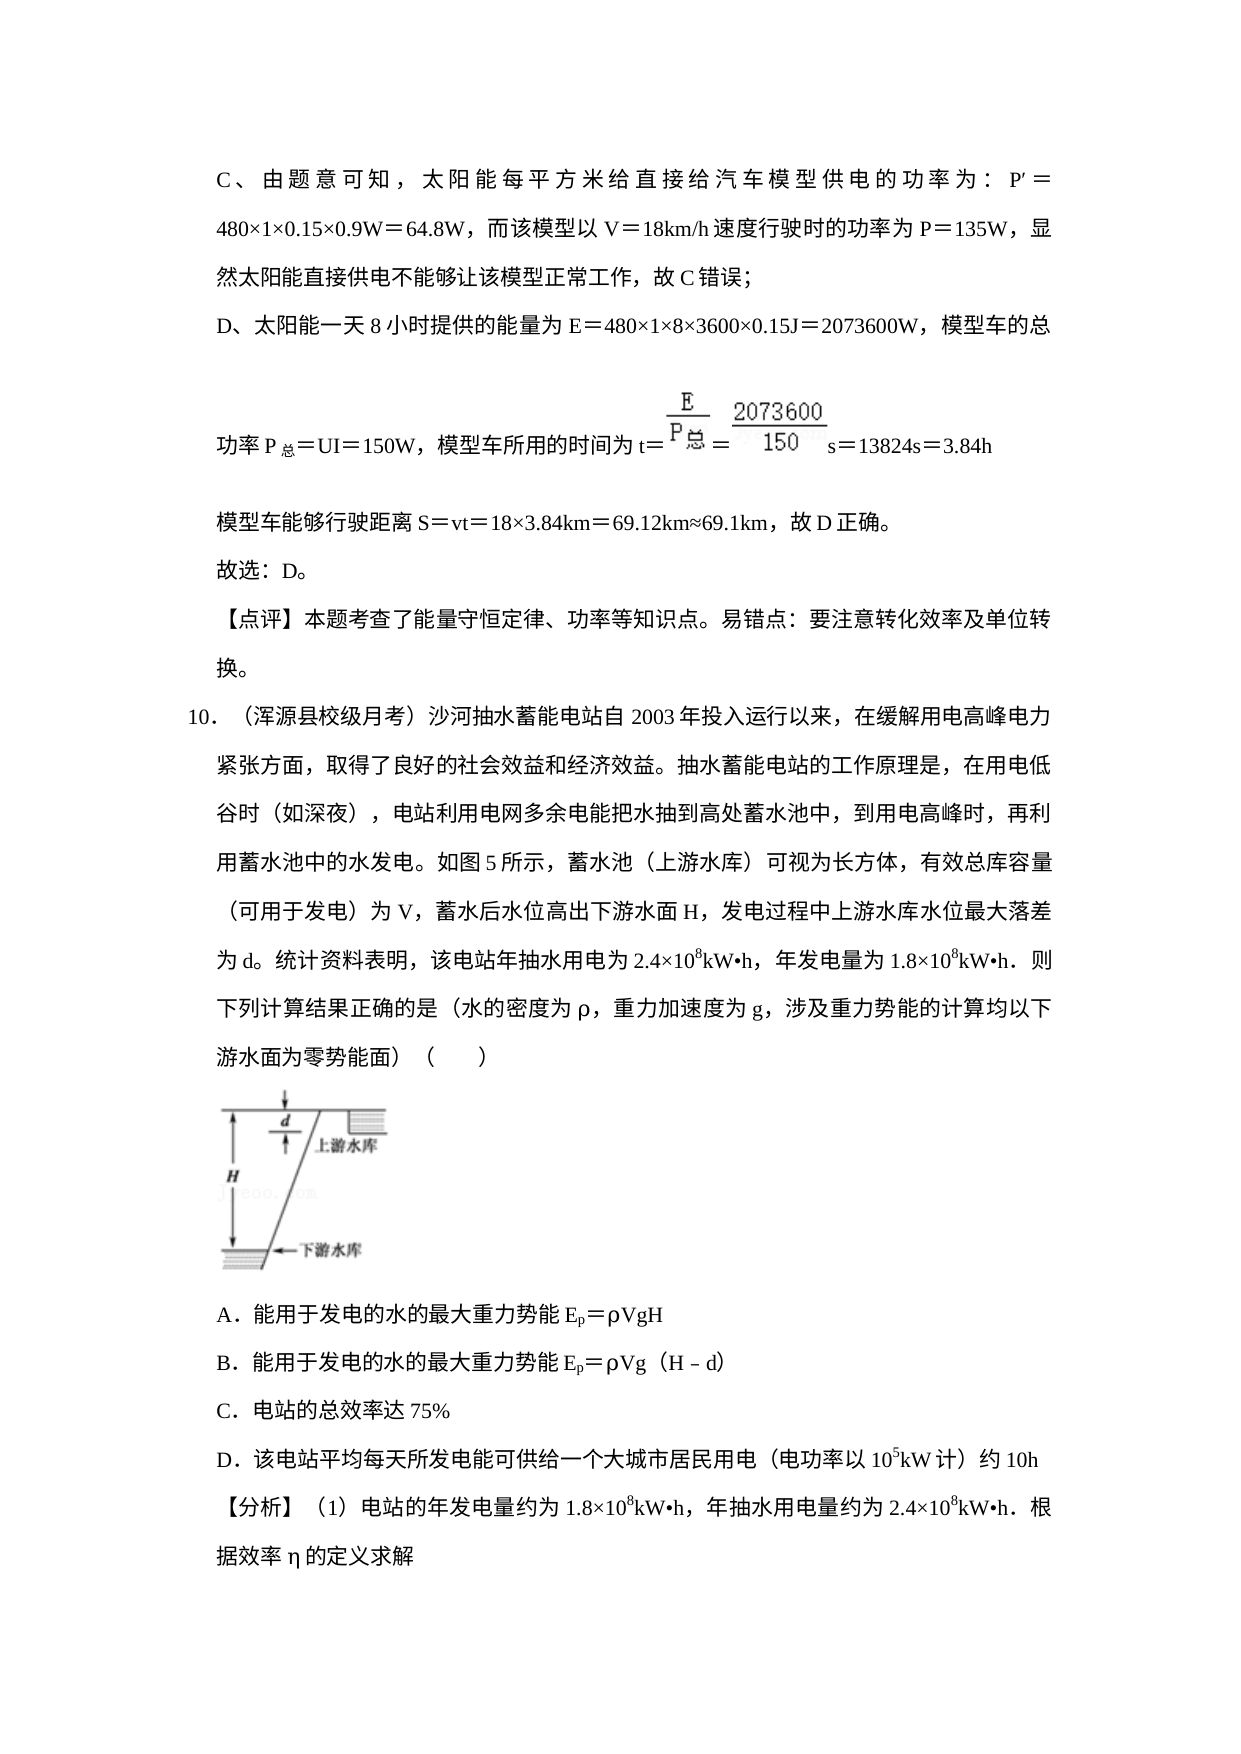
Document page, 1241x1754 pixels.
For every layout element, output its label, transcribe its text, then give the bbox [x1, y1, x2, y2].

text B．能用于发电的水的最大重力势能Ep＝ρVg（H﹣d） [187, 1345, 1053, 1377]
text 【点评】本题考查了能量守恒定律、功率等知识点。易错点：要注意转化效率及单位转换。 [216, 601, 1053, 683]
text C．电站的总效率达75% [187, 1393, 1053, 1426]
text 故选：D。 [216, 553, 1053, 586]
picture [666, 389, 711, 454]
text D、太阳能一天8小时提供的能量为E＝480×1×8×3600×0.15J＝2073600W，模型车的总功率P总＝UI＝150W，模型车所用的时间为t＝＝s＝13824s＝3.84h [216, 308, 1053, 487]
text A．能用于发电的水的最大重力势能Ep＝ρVgH [187, 1296, 1053, 1329]
text D．该电站平均每天所发电能可供给一个大城市居民用电（电功率以105kW计）约10h [187, 1441, 1053, 1474]
picture [216, 1088, 393, 1276]
text C、由题意可知，太阳能每平方米给直接给汽车模型供电的功率为：P′＝480×1×0.15×0.9W＝64.8W，而该模型以V＝18km/h速度行驶时的功率为P＝135W，显然太阳能直接供电不能够让该模型正常工作，故C错误； [216, 162, 1053, 292]
text 10．（浑源县校级月考）沙河抽水蓄能电站自2003年投入运行以来，在缓解用电高峰电力紧张方面，取得了良好的社会效益和经济效益。抽水蓄能电站的工作原理是，在用电低谷时（如深夜），电站利用电网多余电能把水抽到高处蓄水池中，到用电高峰时，再利用蓄水池中的水发电。如图5所示，蓄水池（上游水库）可视为长方体，有效总库容量（可用于发电）为V，蓄水后水位高出下游水面H，发电过程中上游水库水位最大落差为d。统计资料表明，该电站年抽水用电为2.4×108kW•h，年发电量为1.8×108kW•h．则下列计算结果正确的是（水的密度为ρ，重力加速度为g，涉及重力势能的计算均以下游水面为零势能面）（ ） [187, 698, 1053, 1072]
text 模型车能够行驶距离S＝vt＝18×3.84km＝69.12km≈69.1km，故D正确。 [216, 505, 1053, 537]
picture [732, 398, 828, 454]
text 【分析】（1）电站的年发电量约为1.8×108kW•h，年抽水用电量约为2.4×108kW•h．根据效率η的定义求解 [216, 1490, 1053, 1571]
